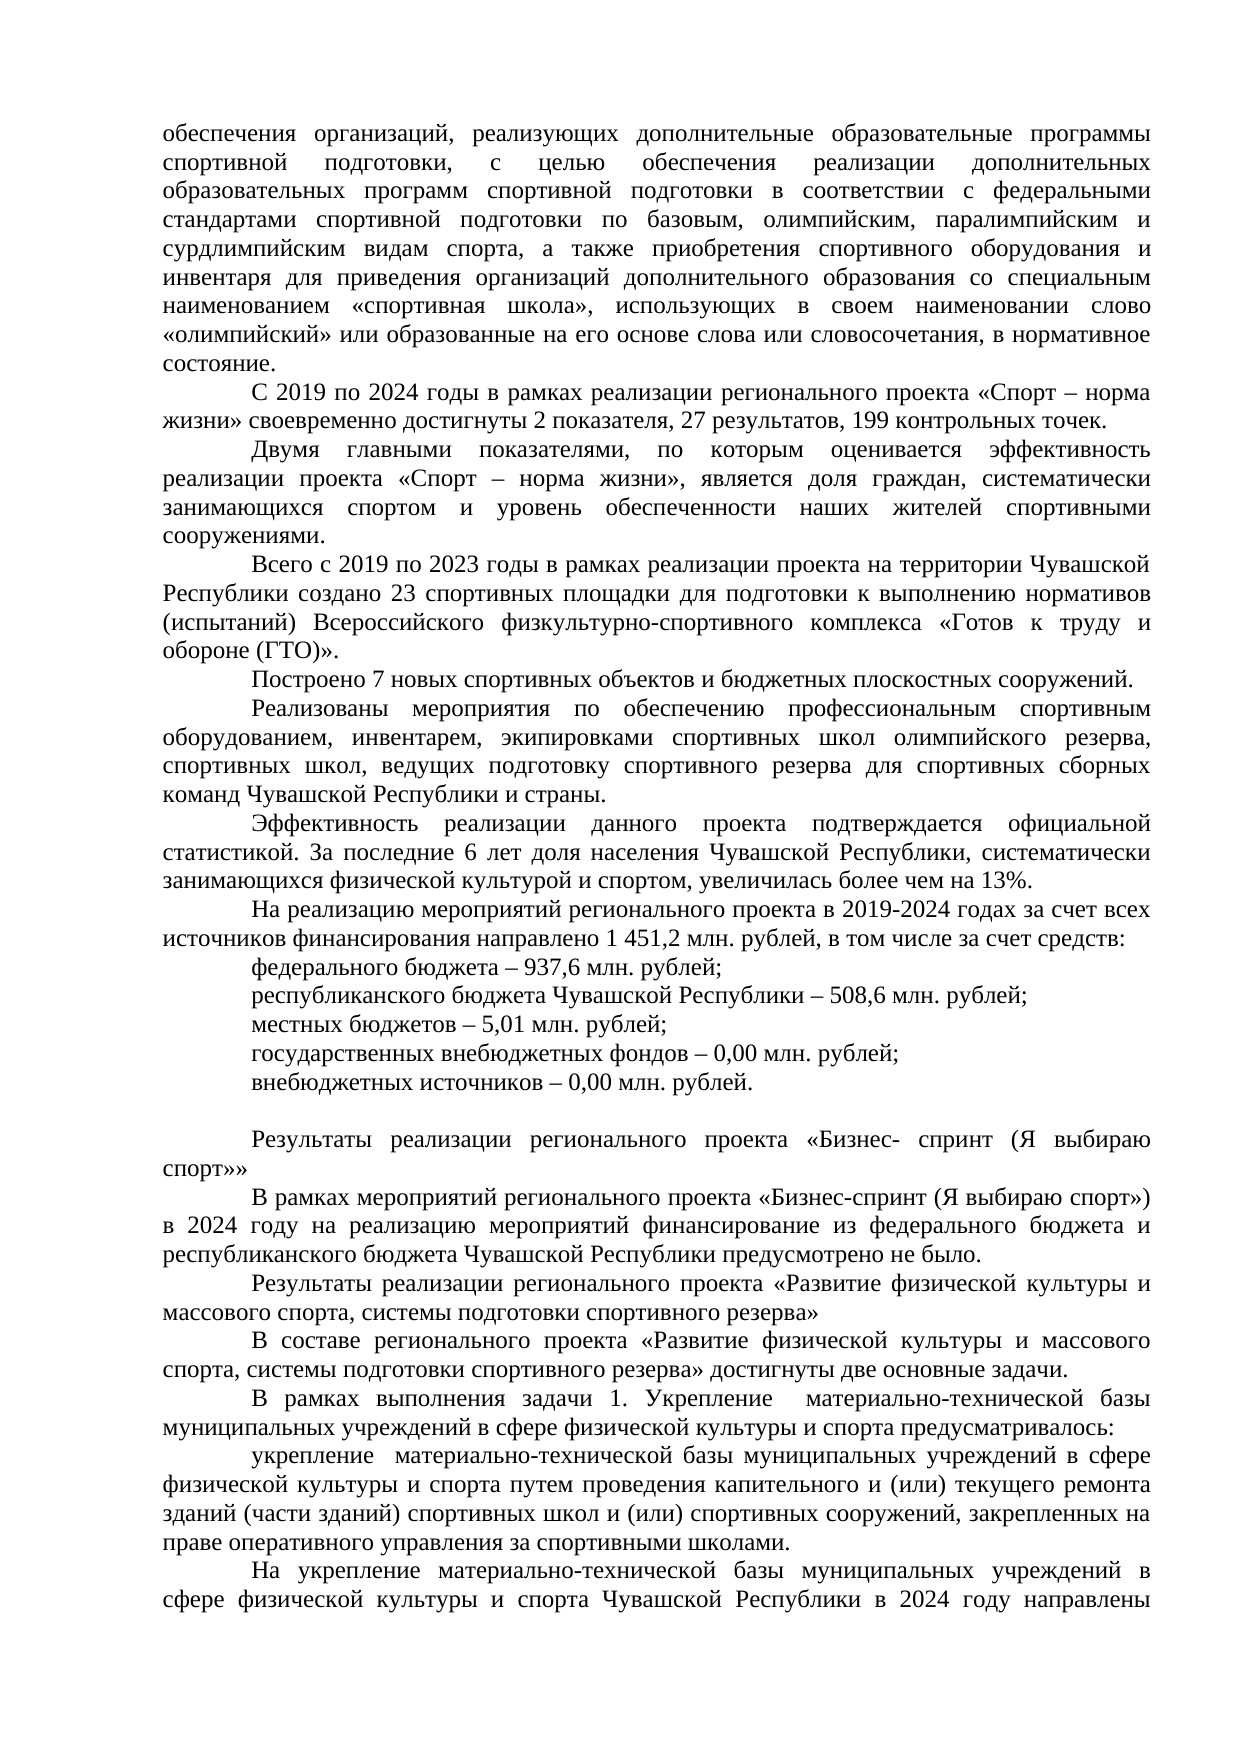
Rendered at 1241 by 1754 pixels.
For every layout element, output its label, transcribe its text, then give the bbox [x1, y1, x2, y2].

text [162, 1556, 1152, 1613]
text В рамках мероприятий регионального проекта «Бизнес-спринт (Я выбираю спорт») в 2024 году на реализацию мероприятий финансирование из федерального бюджета и республиканского бюджета Чувашской Республики предусмотрено не было. [162, 1182, 1152, 1268]
text государственных внебюджетных фондов – 0,00 млн. рублей; [162, 1038, 1152, 1067]
text местных бюджетов – 5,01 млн. рублей; [162, 1009, 1152, 1038]
text федерального бюджета – 937,6 млн. рублей; [162, 952, 1152, 981]
text Результаты реализации регионального проекта «Бизнес- спринт (Я выбираю спорт»» [162, 1124, 1152, 1182]
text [162, 118, 1152, 377]
text Построено 7 новых спортивных объектов и бюджетных плоскостных сооружений. [162, 664, 1152, 693]
text укрепление материально-технической базы муниципальных учреждений в сфере физической культуры и спорта путем проведения капительного и (или) текущего ремонта зданий (части зданий) спортивных школ и (или) спортивных сооружений, закрепленных на праве оперативного управления за спортивными школами. [162, 1441, 1152, 1556]
text внебюджетных источников – 0,00 млн. рублей. [162, 1067, 1152, 1096]
text Всего с 2019 по 2023 годы в рамках реализации проекта на территории Чувашской Республики создано 23 спортивных площадки для подготовки к выполнению нормативов (испытаний) Всероссийского физкультурно-спортивного комплекса «Готов к труду и обороне (ГТО)». [162, 549, 1152, 664]
text В составе регионального проекта «Развитие физической культуры и массового спорта, системы подготовки спортивного резерва» достигнуты две основные задачи. [162, 1326, 1152, 1383]
text Результаты реализации регионального проекта «Развитие физической культуры и массового спорта, системы подготовки спортивного резерва» [162, 1268, 1152, 1326]
text Двумя главными показателями, по которым оценивается эффективность реализации проекта «Спорт – норма жизни», является доля граждан, систематически занимающихся спортом и уровень обеспеченности наших жителей спортивными сооружениями. [162, 434, 1152, 549]
text республиканского бюджета Чувашской Республики – 508,6 млн. рублей; [162, 981, 1152, 1009]
text Эффективность реализации данного проекта подтверждается официальной статистикой. За последние 6 лет доля населения Чувашской Республики, систематически занимающихся физической культурой и спортом, увеличилась более чем на 13%. [162, 808, 1152, 894]
text На реализацию мероприятий регионального проекта в 2019-2024 годах за счет всех источников финансирования направлено 1 451,2 млн. рублей, в том числе за счет средств: [162, 894, 1152, 952]
text Реализованы мероприятия по обеспечению профессиональным спортивным оборудованием, инвентарем, экипировками спортивных школ олимпийского резерва, спортивных школ, ведущих подготовку спортивного резерва для спортивных сборных команд Чувашской Республики и страны. [162, 693, 1152, 808]
text В рамках выполнения задачи 1. Укрепление материально-технической базы муниципальных учреждений в сфере физической культуры и спорта предусматривалось: [162, 1383, 1152, 1441]
text С 2019 по 2024 годы в рамках реализации регионального проекта «Спорт – норма жизни» своевременно достигнуты 2 показателя, 27 результатов, 199 контрольных точек. [162, 377, 1152, 434]
